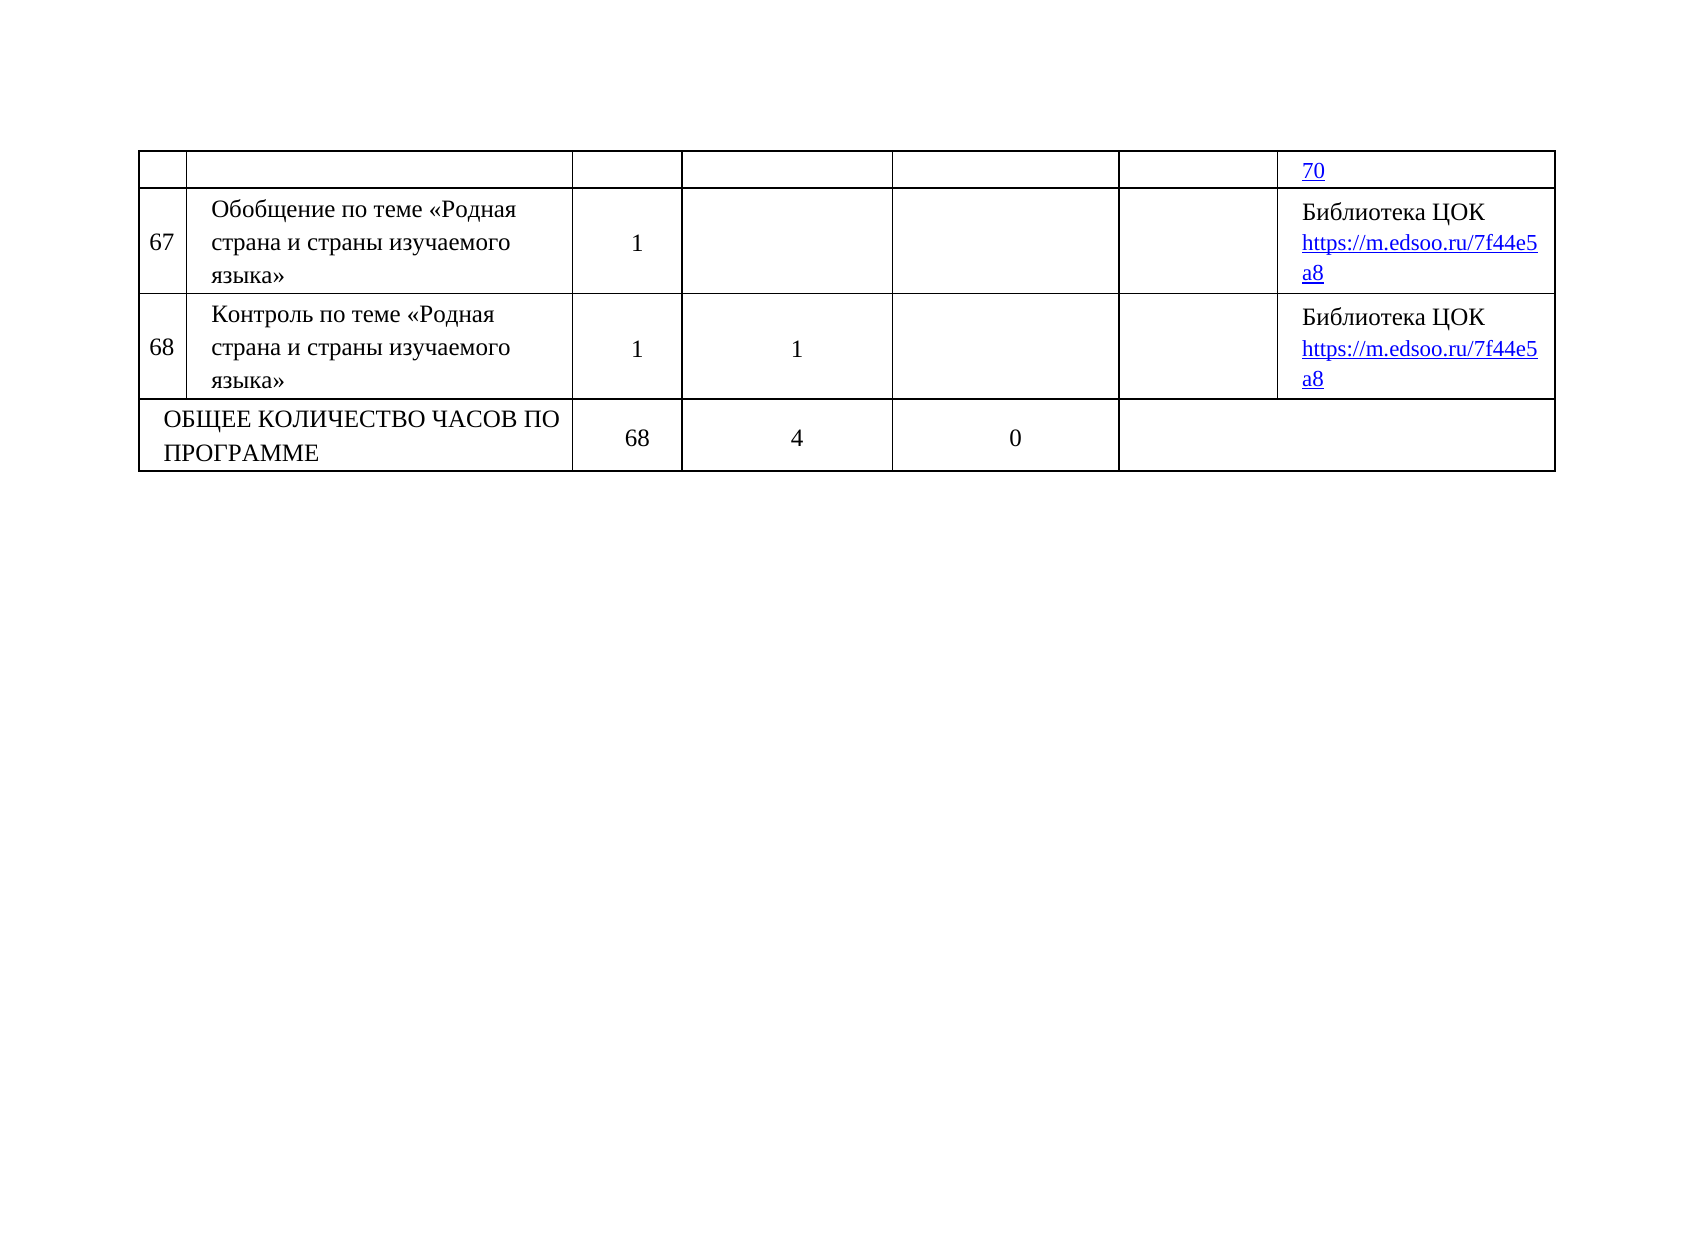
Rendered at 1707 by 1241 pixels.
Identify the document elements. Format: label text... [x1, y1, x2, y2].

table_cell 67 [140, 189, 186, 292]
table_cell 1 [573, 294, 681, 398]
table_cell 68 [140, 294, 186, 398]
table_cell 1 [683, 294, 892, 398]
table_cell 68 [573, 400, 681, 470]
table_cell [893, 152, 1118, 187]
table_cell 1 [573, 189, 681, 292]
table_cell 1 [573, 152, 681, 187]
table_cell [1120, 294, 1277, 398]
table_cell Библиотека ЦОК https://m.edsoo.ru/7f44e5a8 [1278, 189, 1554, 292]
table_cell Контроль по теме «Родная страна и страны изучаемого языка» [187, 294, 572, 398]
table_cell ОБЩЕЕ КОЛИЧЕСТВО ЧАСОВ ПО ПРОГРАММЕ [140, 400, 572, 470]
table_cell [1278, 152, 1554, 187]
table_cell [893, 189, 1118, 292]
table_cell 4 [683, 400, 892, 470]
table_cell [1120, 400, 1554, 470]
table_cell [683, 152, 892, 187]
table_cell Обобщение по теме «Родная страна и страны изучаемого языка» [187, 189, 572, 292]
table_cell [1120, 189, 1277, 292]
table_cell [187, 152, 572, 187]
table_cell [1120, 152, 1277, 187]
table_cell 66 [140, 152, 186, 187]
table_cell [893, 294, 1118, 398]
table_cell Библиотека ЦОК https://m.edsoo.ru/7f44e5a8 [1278, 294, 1554, 398]
table_cell [683, 189, 892, 292]
table_cell 0 [893, 400, 1118, 470]
